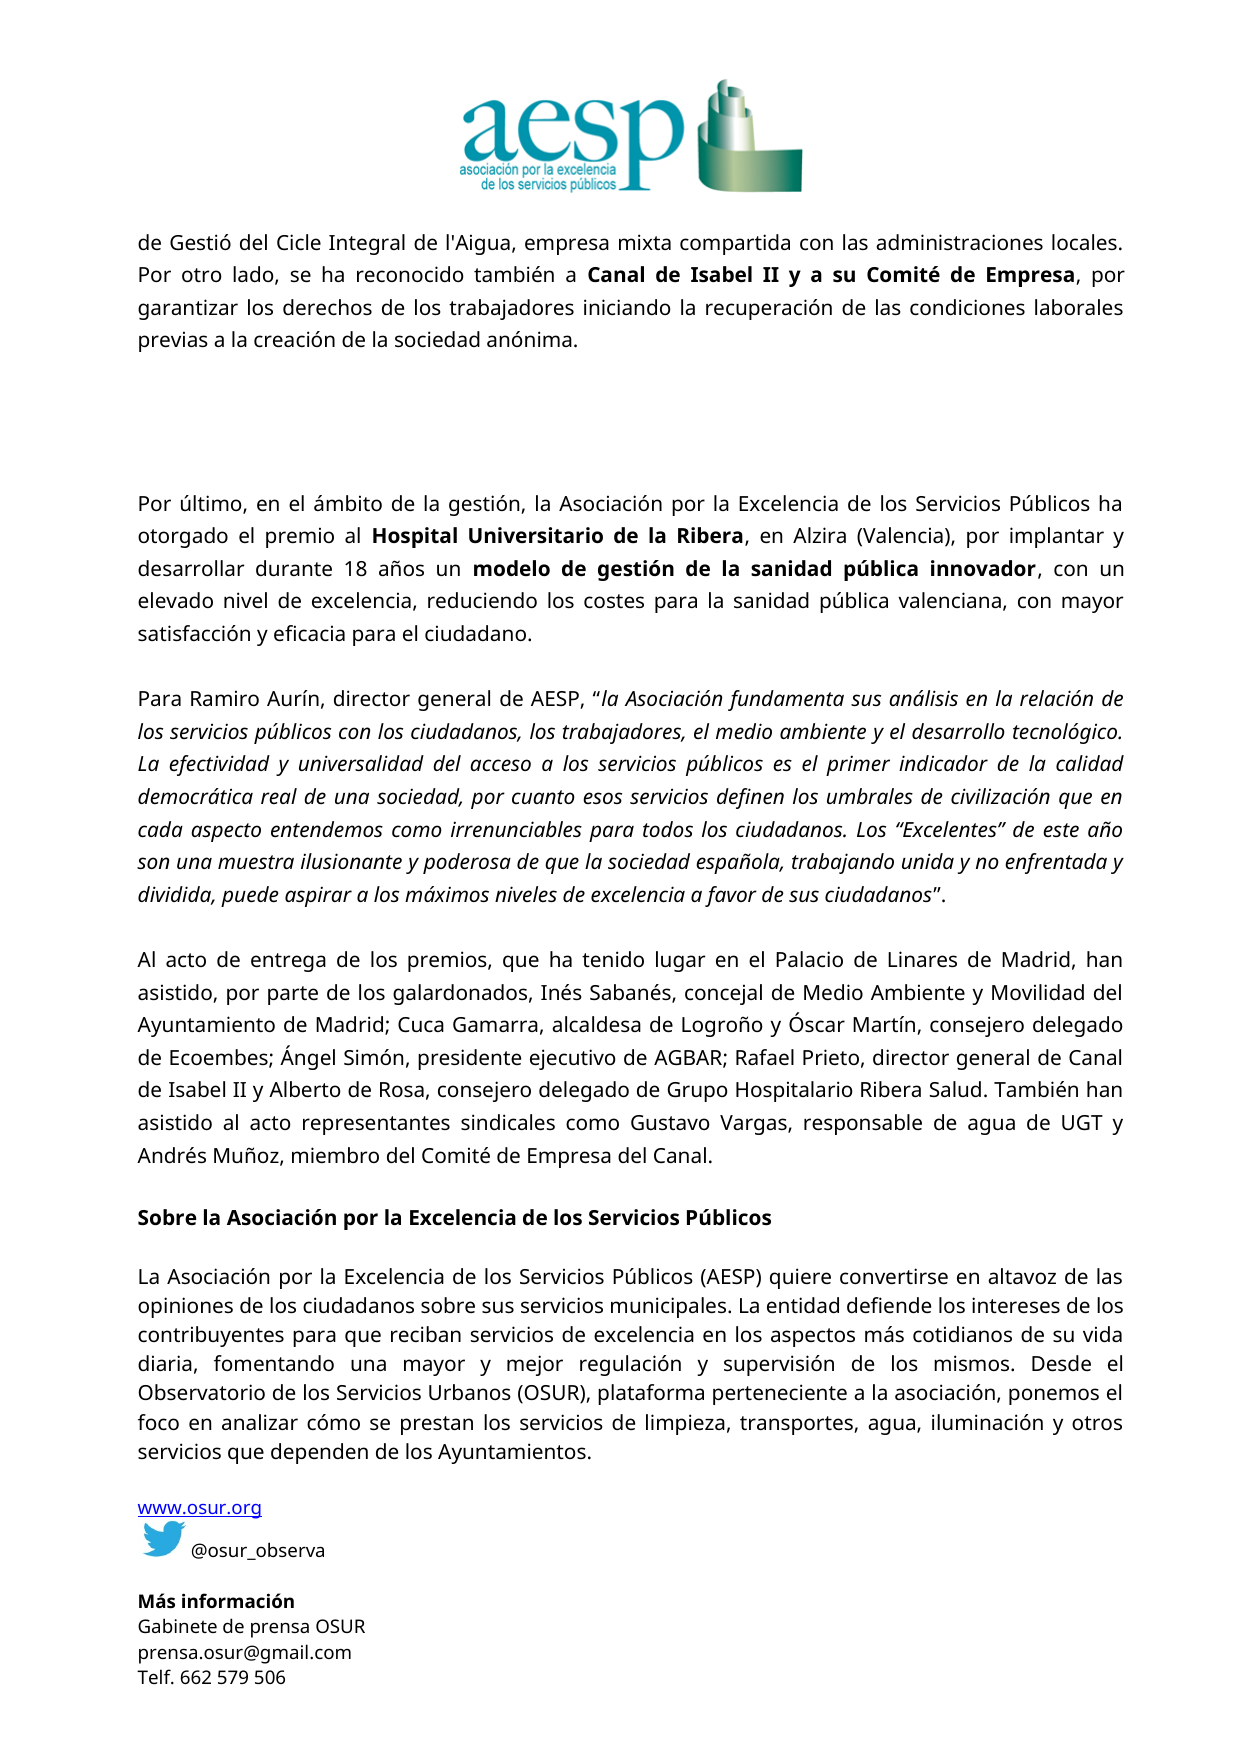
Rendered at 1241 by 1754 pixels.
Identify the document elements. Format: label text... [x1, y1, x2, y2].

text Al acto de entrega de los premios, que ha tenido lugar en el Palacio de Linares de Madrid, han asistido, por parte de los galardonados, Inés Sabanés, concejal de Medio Ambiente y Movilidad del Ayuntamiento de Madrid; Cuca Gamarra, alcaldesa de Logroño y Óscar Martín, consejero delegado de Ecoembes; Ángel Simón, presidente ejecutivo de AGBAR; Rafael Prieto, director general de Canal de Isabel II y Alberto de Rosa, consejero delegado de Grupo Hospitalario Ribera Salud. También han asistido al acto representantes sindicales como Gustavo Vargas, responsable de agua de UGT y Andrés Muñoz, miembro del Comité de Empresa del Canal. [137, 945, 1125, 1169]
picture [454, 73, 809, 200]
text Para Ramiro Aurín, director general de AESP, “la Asociación fundamenta sus análisis en la relación de los servicios públicos con los ciudadanos, los trabajadores, el medio ambiente y el desarrollo tecnológico. La efectividad y universalidad del acceso a los servicios públicos es el primer indicador de la calidad democrática real de una sociedad, por cuanto esos servicios definen los umbrales de civilización que en cada aspecto entendemos como irrenunciables para todos los ciudadanos. Los “Excelentes” de este año son una muestra ilusionante y poderosa de que la sociedad española, trabajando unida y no enfrentada y dividida, puede aspirar a los máximos niveles de excelencia a favor de sus ciudadanos”. [137, 684, 1125, 908]
text www.osur.org [137, 1494, 1125, 1520]
text La Asociación por la Excelencia de los Servicios Públicos (AESP) quiere convertirse en altavoz de las opiniones de los ciudadanos sobre sus servicios municipales. La entidad defiende los intereses de los contribuyentes para que reciban servicios de excelencia en los aspectos más cotidianos de su vida diaria, fomentando una mayor y mejor regulación y supervisión de los mismos. Desde el Observatorio de los Servicios Urbanos (OSUR), plataforma perteneciente a la asociación, ponemos el foco en analizar cómo se prestan los servicios de limpieza, transportes, agua, iluminación y otros servicios que dependen de los Ayuntamientos. [137, 1261, 1125, 1465]
text Sobre la Asociación por la Excelencia de los Servicios Públicos [137, 1202, 1125, 1232]
text Por último, en el ámbito de la gestión, la Asociación por la Excelencia de los Servicios Públicos ha otorgado el premio al Hospital Universitario de la Ribera, en Alzira (Valencia), por implantar y desarrollar durante 18 años un modelo de gestión de la sanidad pública innovador, con un elevado nivel de excelencia, reduciendo los costes para la sanidad pública valenciana, con mayor satisfacción y eficacia para el ciudadano. [137, 489, 1125, 647]
text Más información [137, 1588, 1125, 1614]
text Gabinete de prensa OSUR [137, 1614, 1125, 1639]
text prensa.osur@gmail.com [137, 1639, 1125, 1665]
text Telf. 662 579 506 [137, 1665, 1125, 1690]
picture [137, 1519, 191, 1558]
text @osur_observa [137, 1520, 1125, 1563]
